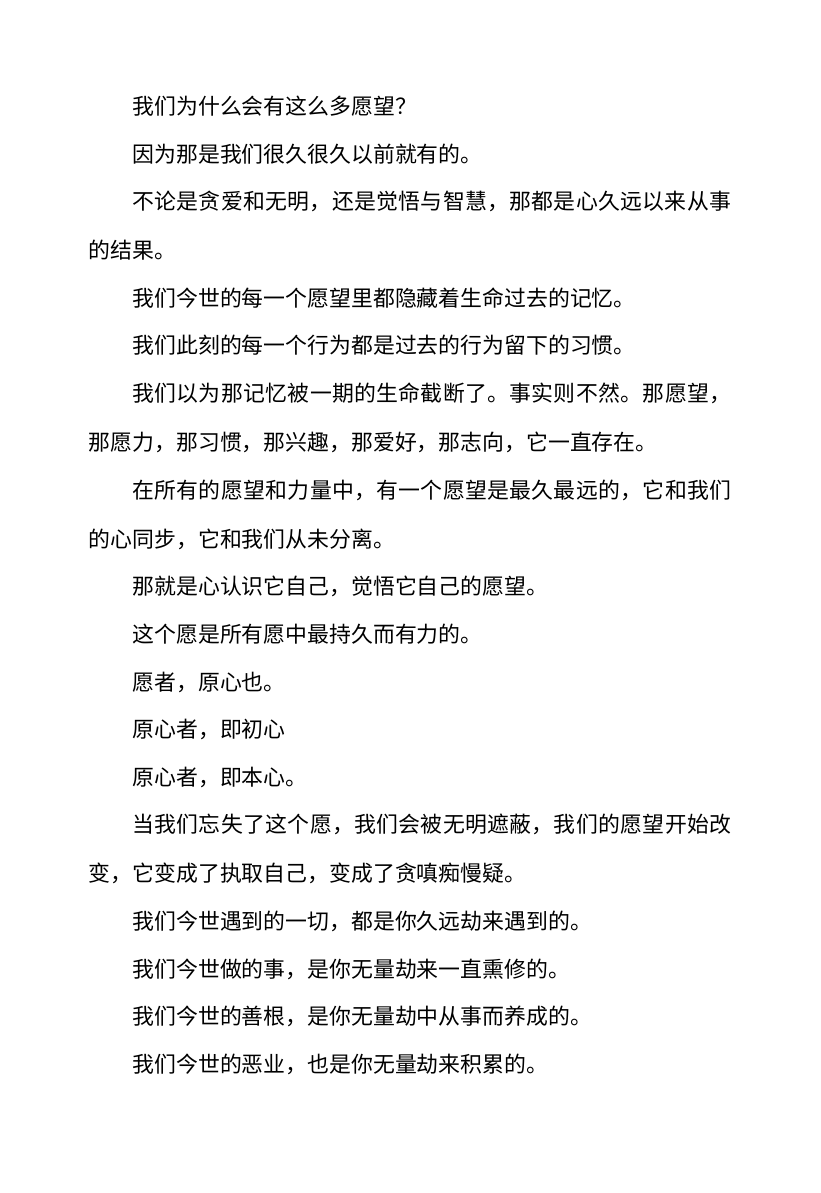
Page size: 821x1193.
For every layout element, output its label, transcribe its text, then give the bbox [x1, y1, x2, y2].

text 我们今世遇到的一切，都是你久远劫来遇到的。 [88, 904, 732, 937]
text 这个愿是所有愿中最持久而有力的。 [88, 617, 732, 650]
text 我们为什么会有这么多愿望？ [88, 89, 732, 122]
text 原心者，即本心。 [88, 760, 732, 793]
text 当我们忘失了这个愿，我们会被无明遮蔽，我们的愿望开始改变，它变成了执取自己，变成了贪嗔痴慢疑。 [88, 808, 732, 890]
text 我们今世的每一个愿望里都隐藏着生命过去的记忆。 [88, 281, 732, 314]
text 不论是贪爱和无明，还是觉悟与智慧，那都是心久远以来从事的结果。 [88, 185, 732, 266]
text 在所有的愿望和力量中，有一个愿望是最久最远的，它和我们的心同步，它和我们从未分离。 [88, 473, 732, 555]
text 我们今世的善根，是你无量劫中从事而养成的。 [88, 1000, 732, 1032]
text 那就是心认识它自己，觉悟它自己的愿望。 [88, 570, 732, 603]
text 我们此刻的每一个行为都是过去的行为留下的习惯。 [88, 329, 732, 362]
text 因为那是我们很久很久以前就有的。 [88, 137, 732, 170]
text 我们以为那记忆被一期的生命截断了。事实则不然。那愿望，那愿力，那习惯，那兴趣，那爱好，那志向，它一直存在。 [88, 377, 732, 458]
text 我们今世的恶业，也是你无量劫来积累的。 [88, 1047, 732, 1080]
text 原心者，即初心 [88, 713, 732, 745]
text 愿者，原心也。 [88, 665, 732, 698]
text 我们今世做的事，是你无量劫来一直熏修的。 [88, 952, 732, 985]
